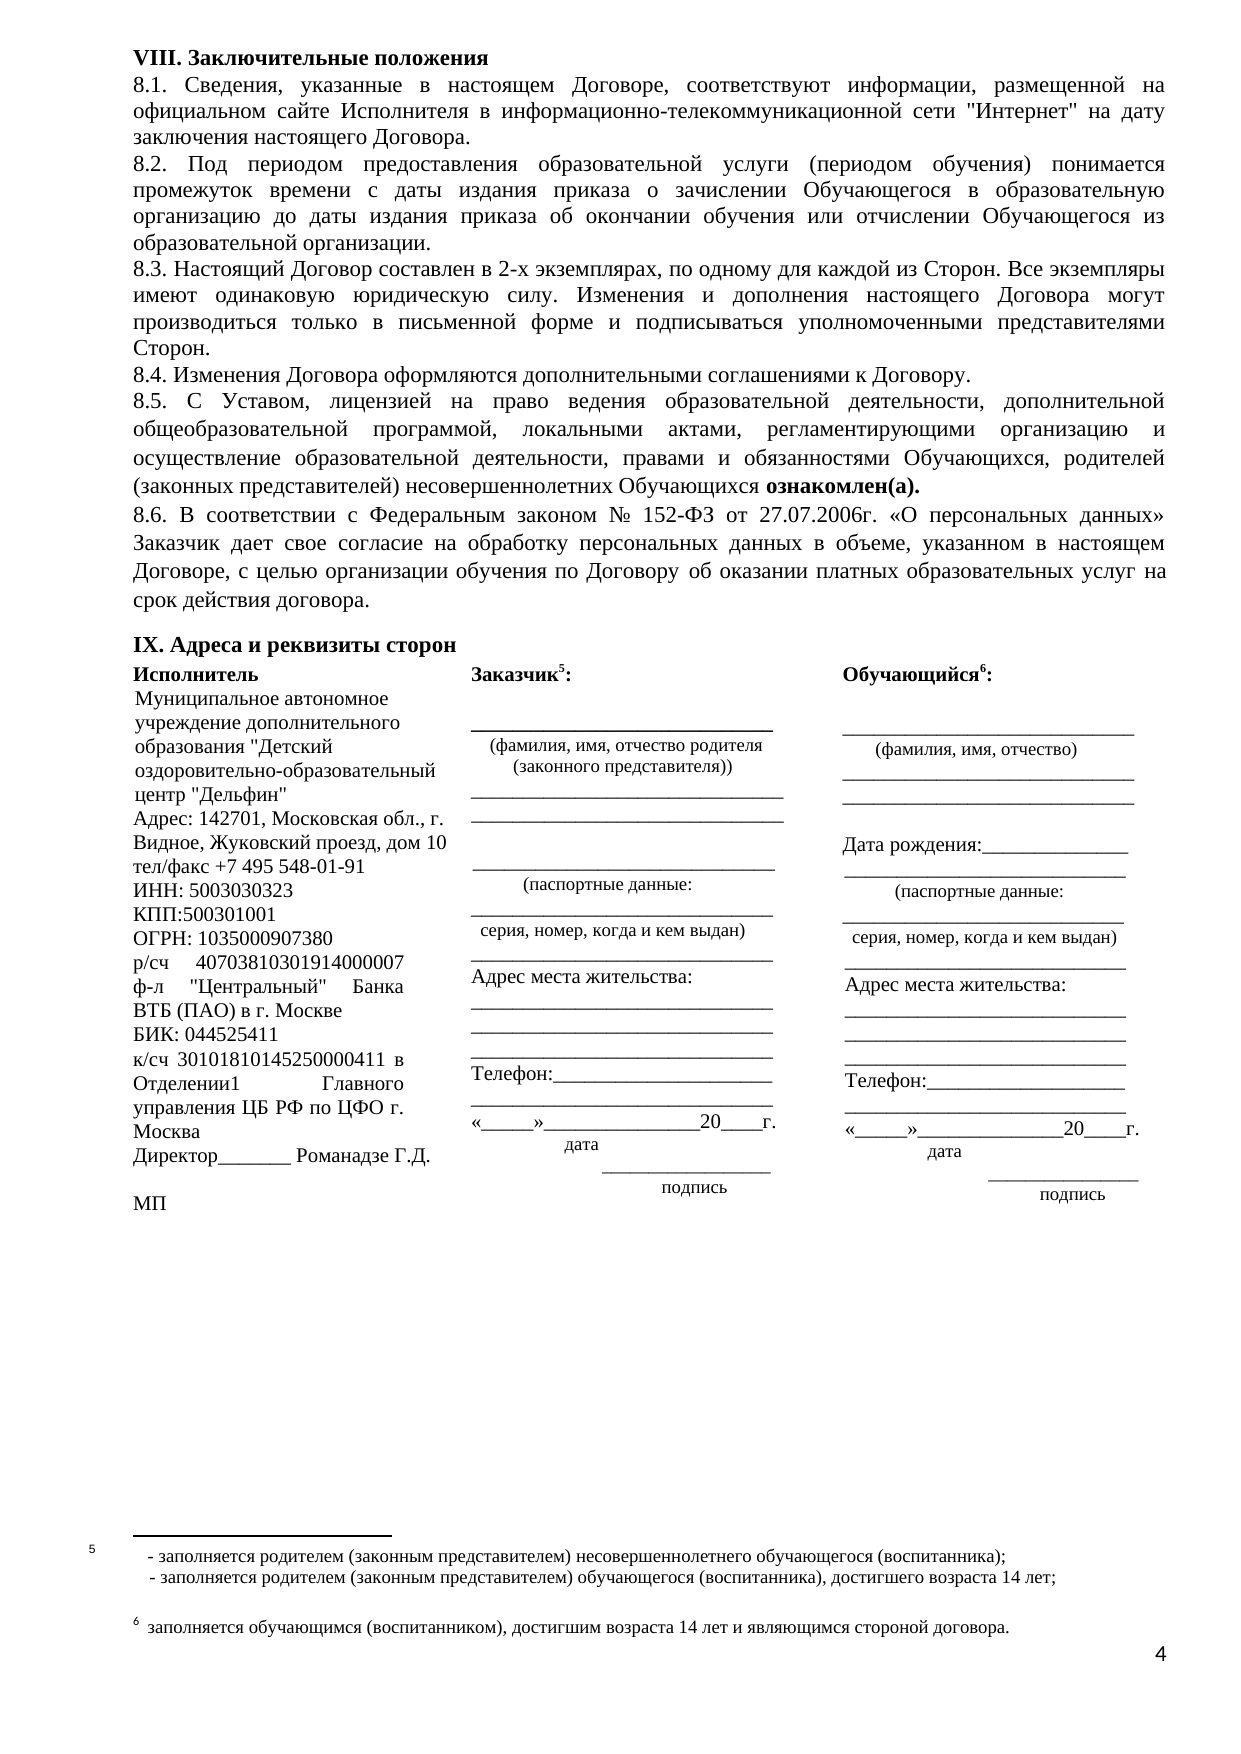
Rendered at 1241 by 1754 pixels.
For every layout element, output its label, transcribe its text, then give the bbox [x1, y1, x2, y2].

table_header Заказчик: _____________________________ (фамилия, имя, отчество родителя (законного представителя)) ______________________________ ______________________________ _____________________________ (паспортные данные: _____________________________ серия, номер, когда и кем выдан) _____________________________ Адрес места жительства: _____________________________ _____________________________ _____________________________ Телефон:_____________________ _____________________________ «_____»_______________20____г. дата __________________ подпись [471, 658, 842, 1326]
table_header Исполнитель Муниципальное автономное учреждение дополнительного образования "Детский оздоровительно-образовательный центр "Дельфин" Адрес: 142701, Московская обл., г. Видное, Жуковский проезд, дом 10 тел/факс +7 495 548-01-91 ИНН: 5003030323 КПП:500301001 ОГРН: 1035000907380 р/сч 40703810301914000007 ф-л "Центральный" Банка ВТБ (ПАО) в г. Москве БИК: 044525411 к/сч 30101810145250000411 в Отделении1 Главного управления ЦБ РФ по ЦФО г. Москва Директор_______ Романадзе Г.Д. МП [133, 658, 471, 1326]
text 8.2. Под периодом предоставления образовательной услуги (периодом обучения) понимается промежуток времени с даты издания приказа о зачислении Обучающегося в образовательную организацию до даты издания приказа об окончании обучения или отчислении Обучающегося из образовательной организации. [133, 150, 1167, 255]
text 8.3. Настоящий Договор составлен в 2-х экземплярах, по одному для каждой из Сторон. Все экземпляры имеют одинаковую юридическую силу. Изменения и дополнения настоящего Договора могут производиться только в письменной форме и подписываться уполномоченными представителями Сторон. [133, 255, 1167, 361]
text IX. Адреса и реквизиты сторон [133, 631, 1167, 657]
text 8.6. В соответствии с Федеральным законом № 152-ФЗ от 27.07.2006г. «О персональных данных» Заказчик дает свое согласие на обработку персональных данных в объеме, указанном в настоящем Договоре, с целью организации обучения по Договору об оказании платных образовательных услуг на срок действия договора. [133, 501, 1167, 612]
table_header Обучающийся: ____________________________ (фамилия, имя, отчество) ____________________________ ____________________________ Дата рождения:______________ ___________________________ (паспортные данные: ___________________________ серия, номер, когда и кем выдан) ___________________________ Адрес места жительства: ___________________________ ___________________________ ___________________________ Телефон:___________________ ___________________________ «_____»______________20____г. дата ________________ подпись [843, 658, 1181, 1326]
text 8.4. Изменения Договора оформляются дополнительными соглашениями к Договору. [133, 361, 1167, 387]
text VIII. Заключительные положения [133, 44, 1167, 71]
text 8.1. Сведения, указанные в настоящем Договоре, соответствуют информации, размещенной на официальном сайте Исполнителя в информационно-телекоммуникационной сети "Интернет" на дату заключения настоящего Договора. [133, 71, 1167, 150]
text 8.5. С Уставом, лицензией на право ведения образовательной деятельности, дополнительной общеобразовательной программой, локальными актами, регламентирующими организацию и осуществление образовательной деятельности, правами и обязанностями Обучающихся, родителей (законных представителей) несовершеннолетних Обучающихся ознакомлен(а). [133, 387, 1167, 499]
